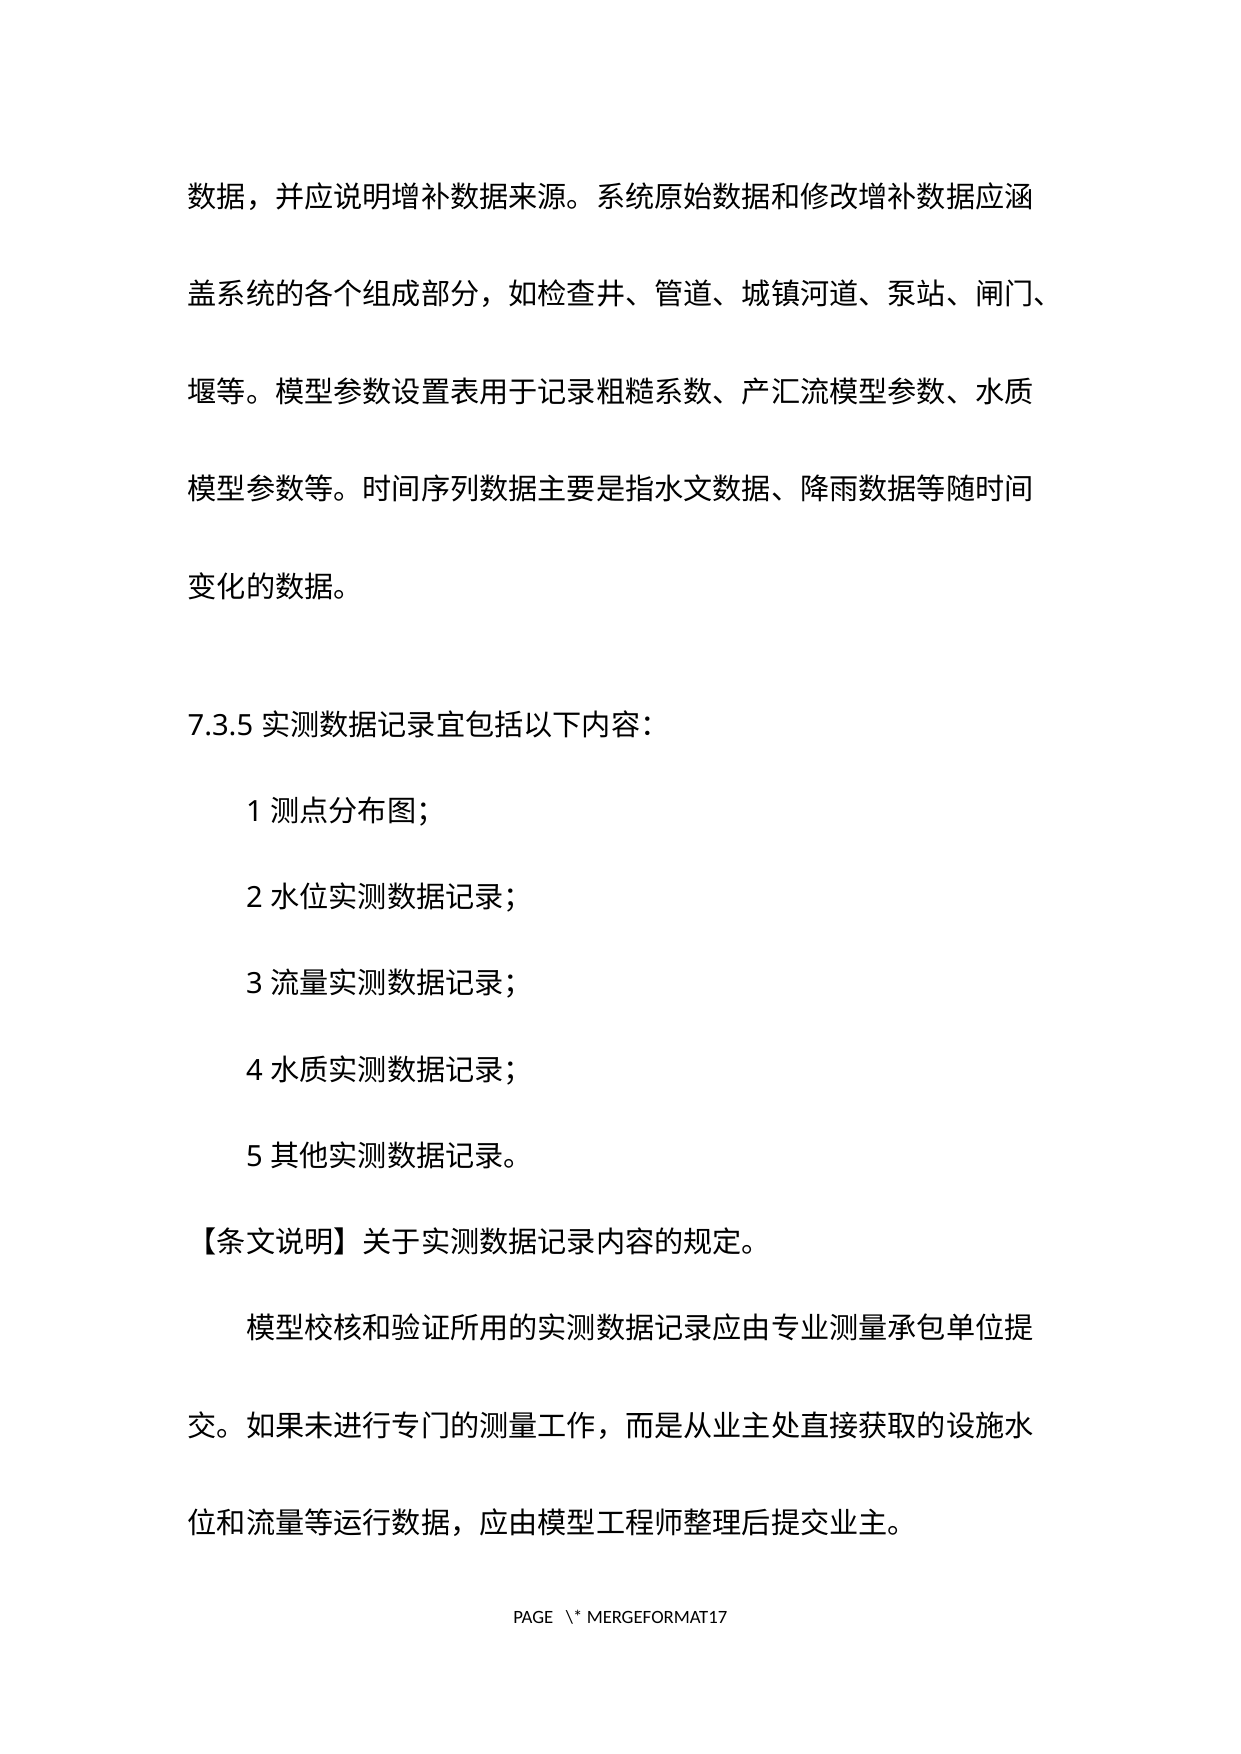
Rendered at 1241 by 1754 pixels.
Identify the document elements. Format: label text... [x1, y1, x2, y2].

text 5 其他实测数据记录。 [187, 1121, 1053, 1186]
text 4 水质实测数据记录； [187, 1035, 1053, 1100]
text 7.3.5 实测数据记录宜包括以下内容： [187, 690, 1053, 755]
text 模型校核和验证所用的实测数据记录应由专业测量承包单位提交。如果未进行专门的测量工作，而是从业主处直接获取的设施水位和流量等运行数据，应由模型工程师整理后提交业主。 [187, 1293, 1053, 1553]
text 1 测点分布图； [187, 777, 1053, 842]
text 3 流量实测数据记录； [187, 949, 1053, 1014]
text 2 水位实测数据记录； [187, 863, 1053, 928]
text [187, 162, 1053, 617]
text 【条文说明】关于实测数据记录内容的规定。 [187, 1207, 1053, 1272]
